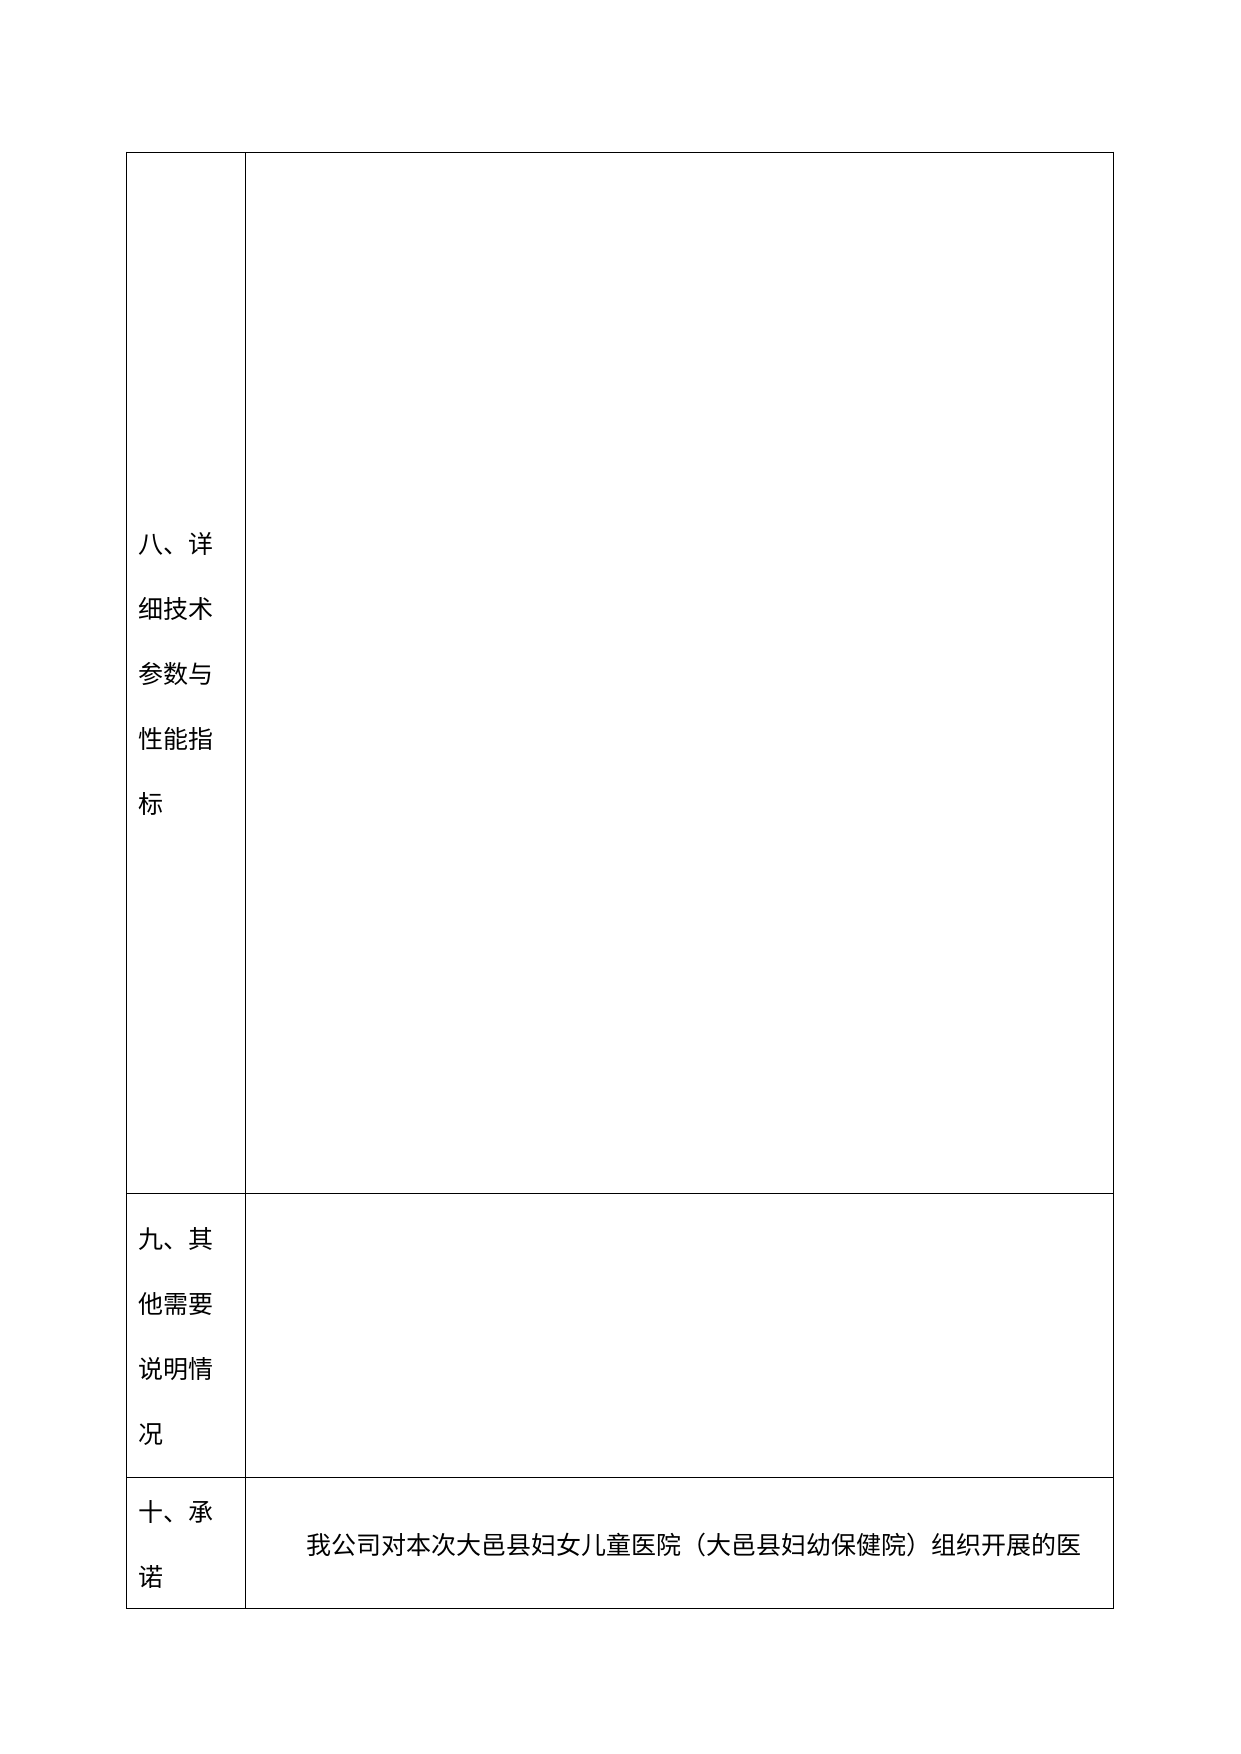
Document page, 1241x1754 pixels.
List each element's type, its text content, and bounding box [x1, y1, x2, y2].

table_cell 十、承诺 [127, 1478, 245, 1608]
table_cell 九、其他需要说明情况 [127, 1194, 245, 1477]
table_cell [246, 1194, 1113, 1477]
table_cell 我公司对本次大邑县妇女儿童医院（大邑县妇幼保健院）组织开展的医疗设备市场调研活动提供的上述内容以及相应资料都是真实、有效、合法的。如经查实上述承诺的内容事项存在虚假，我单位愿意承担相应法律责任。 公司名称（盖鲜章）： 法定代表人或授权代理人（签字）： 签署日期： 年 月 日 [246, 1478, 1113, 1608]
table_cell 八、详细技术参数与性能指标 [127, 153, 245, 1193]
table_cell [246, 153, 1113, 1193]
